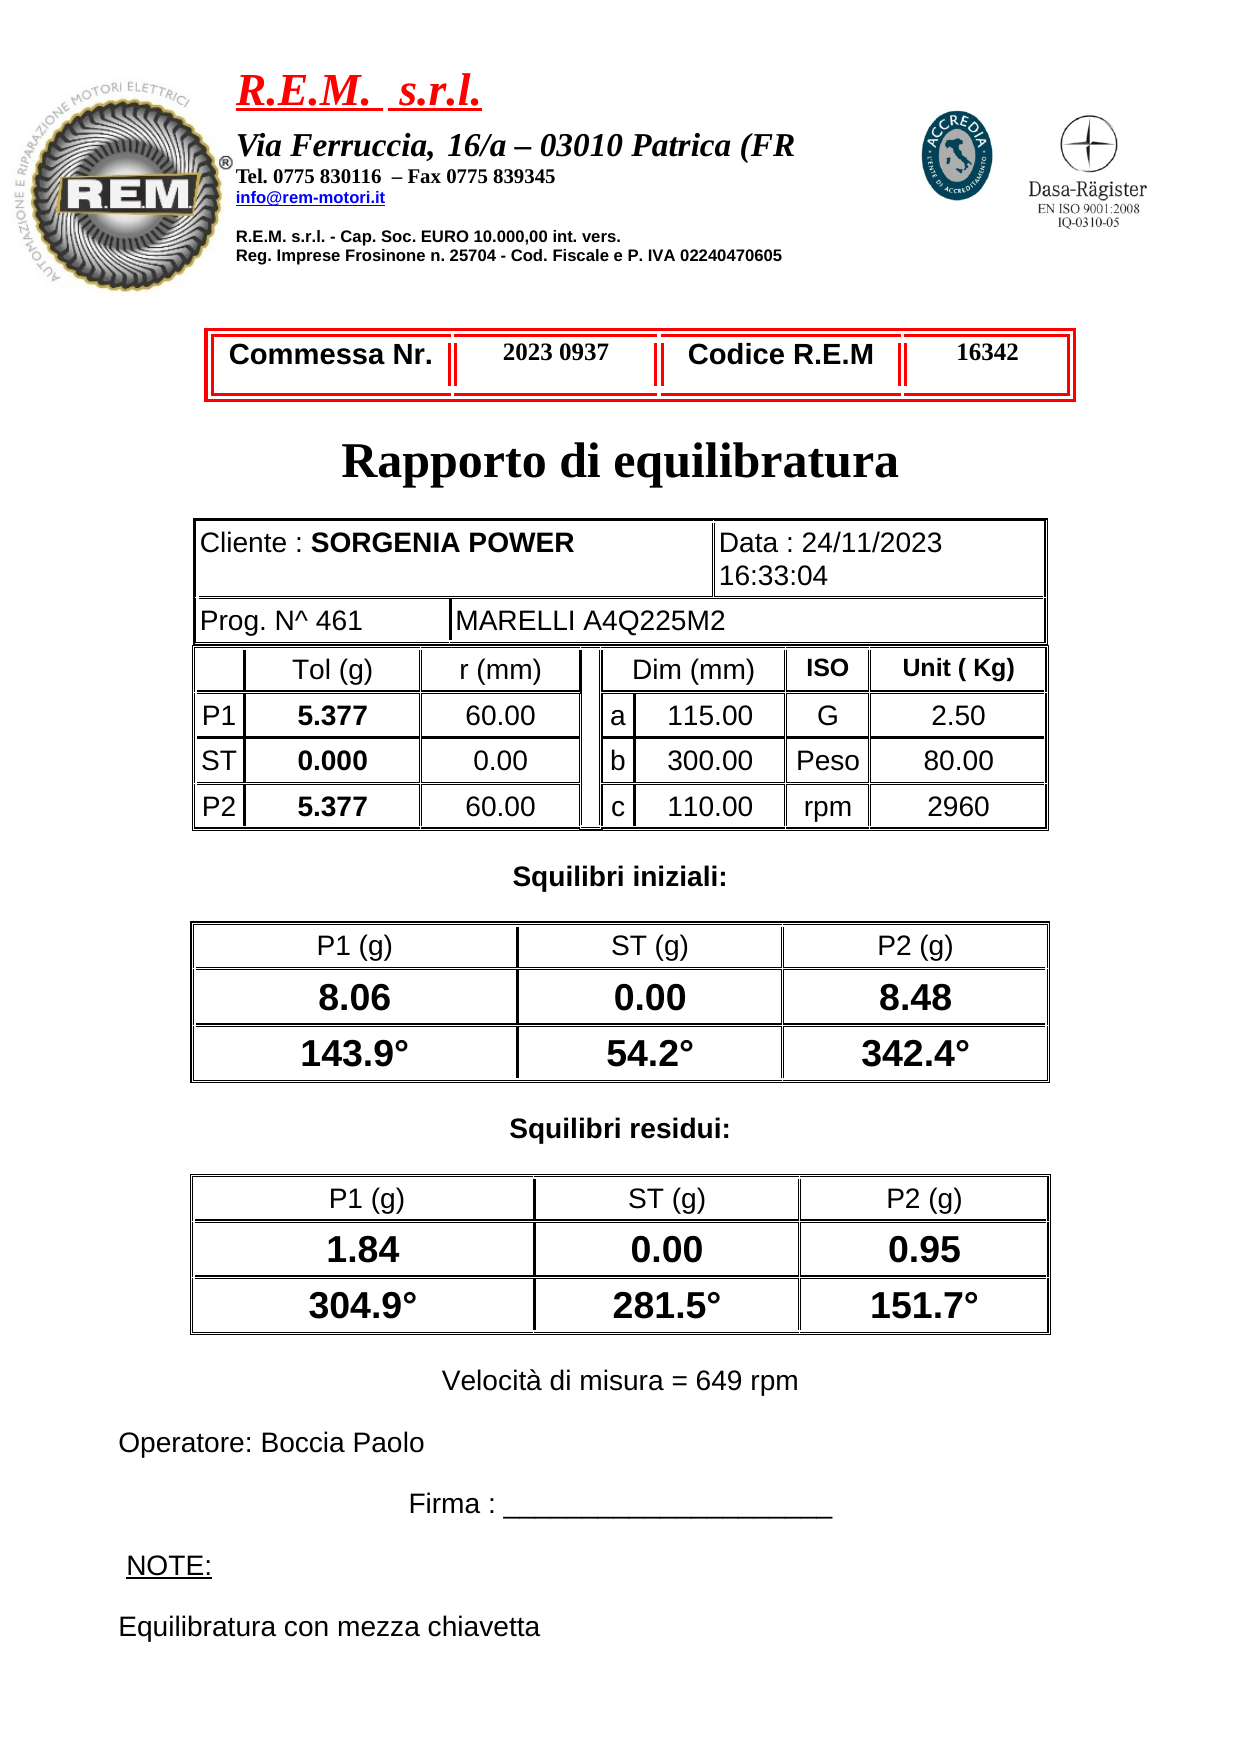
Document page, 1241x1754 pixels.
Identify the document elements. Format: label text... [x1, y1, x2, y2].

table_cell 143.9° [194, 1023, 517, 1079]
table_cell Prog. N^ 461 [195, 596, 450, 641]
table_header Codice R.E.M [659, 331, 903, 393]
text NOTE: [118, 1549, 1122, 1581]
table_header P1 (g) [193, 1175, 534, 1219]
table_header r (mm) [421, 648, 580, 690]
table_cell 5.377 [244, 785, 421, 827]
text Equilibratura con mezza chiavetta [118, 1610, 1122, 1643]
table_cell Peso [787, 739, 868, 782]
table_cell 8.48 [783, 967, 1048, 1023]
text Rapporto di equilibratura [118, 431, 1122, 489]
text Operatore: Boccia Paolo [118, 1426, 1122, 1458]
table_header Unit ( Kg) [870, 648, 1045, 690]
table_cell 342.4° [783, 1023, 1047, 1079]
table_cell 54.2° [517, 1027, 782, 1079]
table_cell G [787, 694, 868, 736]
table_cell 304.9° [193, 1275, 534, 1332]
table_cell 2960 [870, 782, 1047, 827]
table_cell 151.7° [800, 1275, 1048, 1332]
table_cell 115.00 [636, 694, 784, 736]
table_header P2 (g) [800, 1177, 1047, 1219]
table_header P1 (g) [194, 925, 517, 967]
table_cell P2 [193, 782, 244, 827]
table_cell 5.377 [246, 694, 419, 736]
table_header Dim (mm) [601, 648, 786, 690]
table_cell 60.00 [422, 694, 579, 736]
table_header 2023 0937 [453, 331, 659, 393]
table_cell ST [195, 736, 243, 782]
table_header ST (g) [534, 1177, 800, 1219]
table_cell 281.5° [534, 1279, 800, 1332]
table_cell P1 [195, 690, 243, 736]
table_cell MARELLI A4Q225M2 [450, 596, 1046, 641]
text Squilibri iniziali: [118, 859, 1122, 892]
table_cell b [603, 739, 633, 782]
table_cell 0.95 [801, 1219, 1048, 1275]
table_cell rpm [786, 785, 870, 827]
text Firma : _____________________ [118, 1487, 1122, 1520]
table_cell 0.00 [422, 739, 579, 782]
table_cell a [603, 694, 633, 736]
table_header ST (g) [517, 925, 782, 967]
table_cell 110.00 [634, 785, 786, 827]
text Velocità di misura = 649 rpm [118, 1364, 1122, 1397]
table_header [580, 646, 601, 827]
table_cell 2.50 [871, 690, 1046, 736]
table_header 16342 [903, 331, 1072, 393]
table_cell 80.00 [871, 736, 1045, 782]
picture [10, 75, 236, 297]
table_header Data : 24/11/2023 16:33:04 [714, 521, 1044, 596]
table_cell 8.06 [192, 967, 517, 1023]
table_cell c [601, 785, 634, 827]
table_cell 1.84 [193, 1219, 533, 1275]
table_header Tol (g) [244, 648, 421, 690]
table_cell 300.00 [636, 739, 784, 782]
table_header [195, 648, 244, 690]
table_header R.E.M. s.r.l. Via Ferruccia, 16/a – 03010 Patrica (FR Tel. 0775 830116 – Fax 0775 839345 info@rem-motori.it R.E.M. s.r.l. - Cap. Soc. EURO 10.000,00 int. vers. Reg. Imprese Frosinone n. 25704 - Cod. Fiscale e P. IVA 02240470605 [0, 0, 1240, 328]
table_cell 60.00 [421, 785, 580, 827]
table_cell 0.00 [519, 970, 781, 1023]
table_header Commessa Nr. [209, 331, 453, 393]
text Squilibri residui: [118, 1112, 1122, 1144]
table_header ISO [786, 648, 870, 690]
table_cell 0.00 [536, 1223, 798, 1275]
table_header P2 (g) [783, 925, 1047, 967]
table_header Cliente : SORGENIA POWER [196, 521, 714, 596]
table_cell 0.000 [246, 739, 419, 782]
